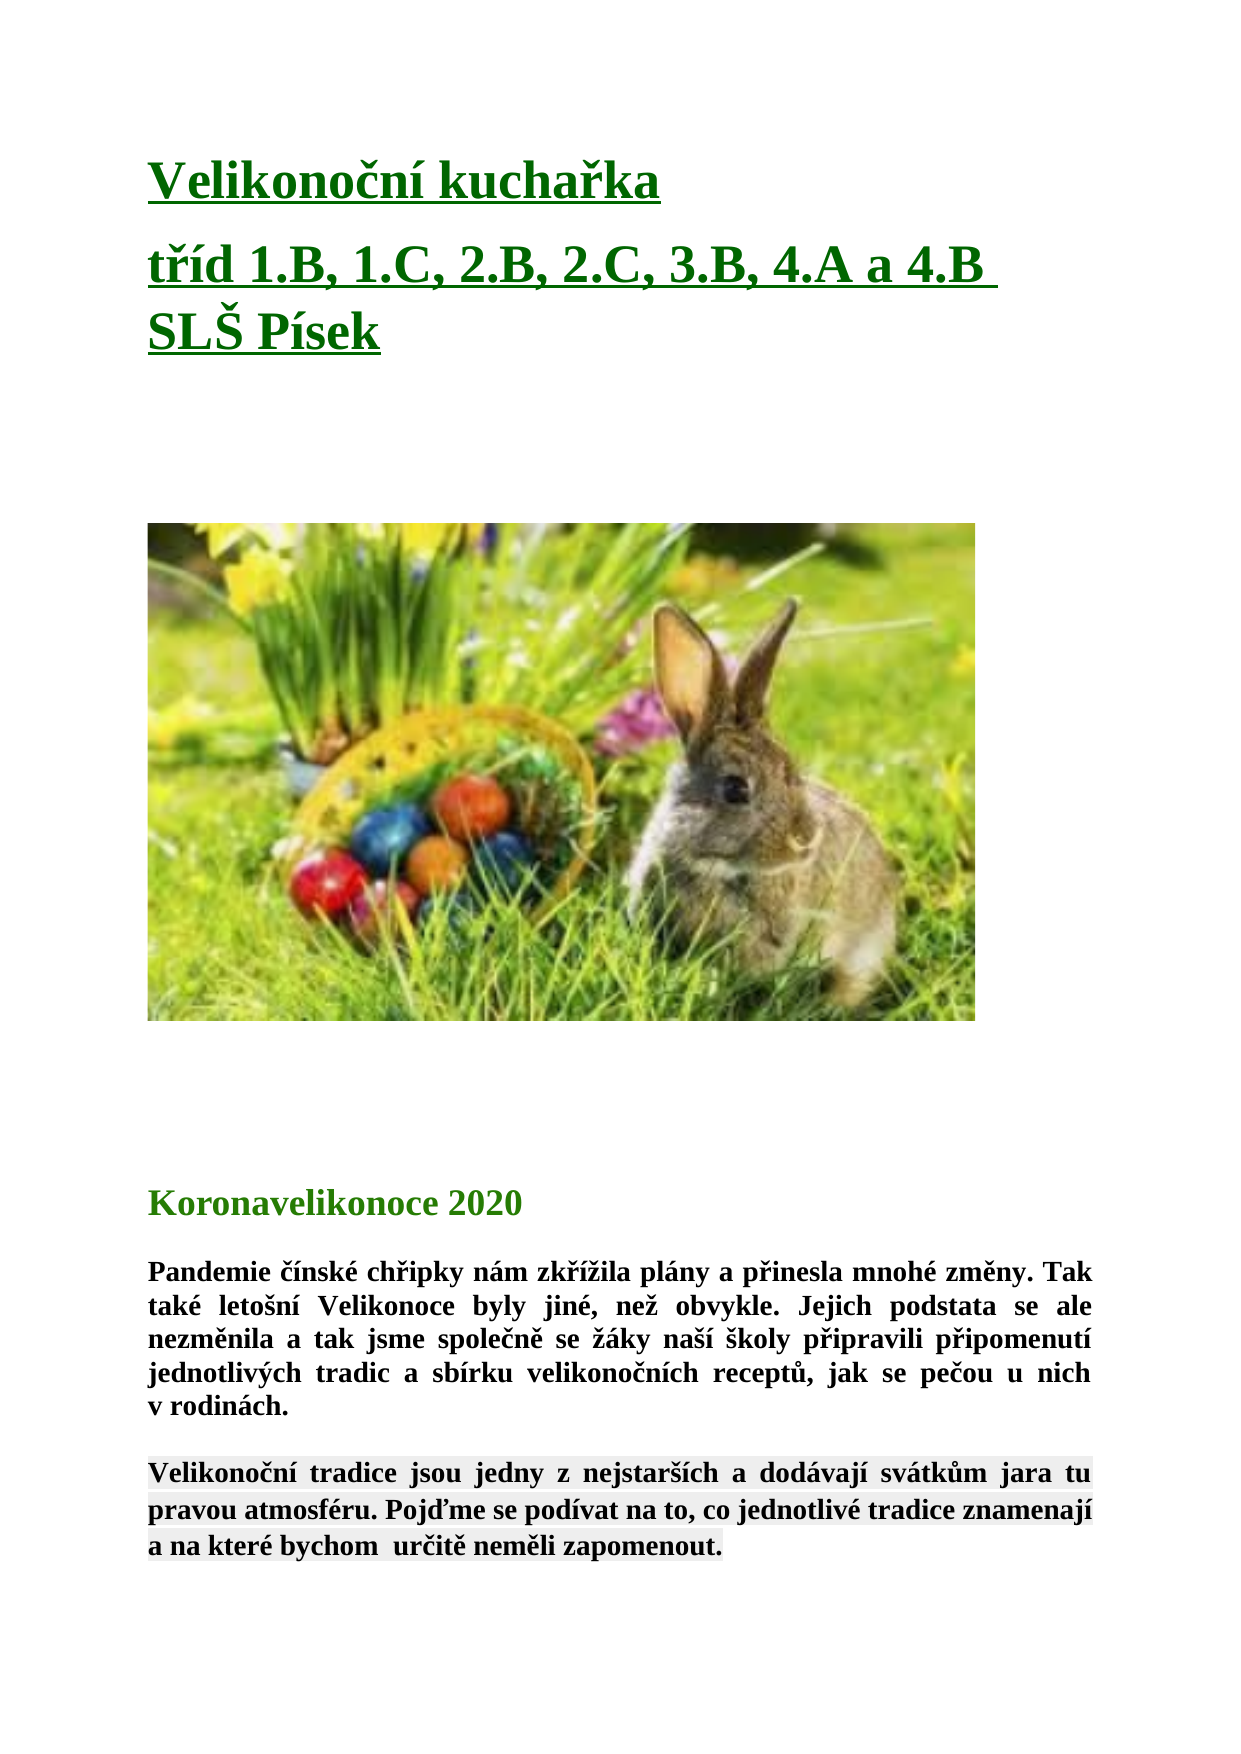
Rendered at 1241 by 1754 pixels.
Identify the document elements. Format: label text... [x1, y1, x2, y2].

text tříd 1.B, 1.C, 2.B, 2.C, 3.B, 4.A a 4.B SLŠ Písek [148, 231, 1093, 361]
picture [147, 523, 976, 1021]
text Pandemie čínské chřipky nám zkřížila plány a přinesla mnohé změny. Tak také letošní Velikonoce byly jiné, než obvykle. Jejich podstata se ale nezměnila a tak jsme společně se žáky naší školy připravili připomenutí jednotlivých tradic a sbírku velikonočních receptů, jak se pečou u nich v rodinách. [148, 1254, 1093, 1422]
text Koronavelikonoce 2020 [148, 1180, 1093, 1223]
text Velikonoční tradice jsou jedny z nejstarších a dodávají svátkům jara tu pravou atmosféru. Pojďme se podívat na to, co jednotlivé tradice znamenají a na které bychom určitě neměli zapomenout. [148, 1525, 1093, 1561]
text Velikonoční kuchařka [148, 148, 1093, 210]
